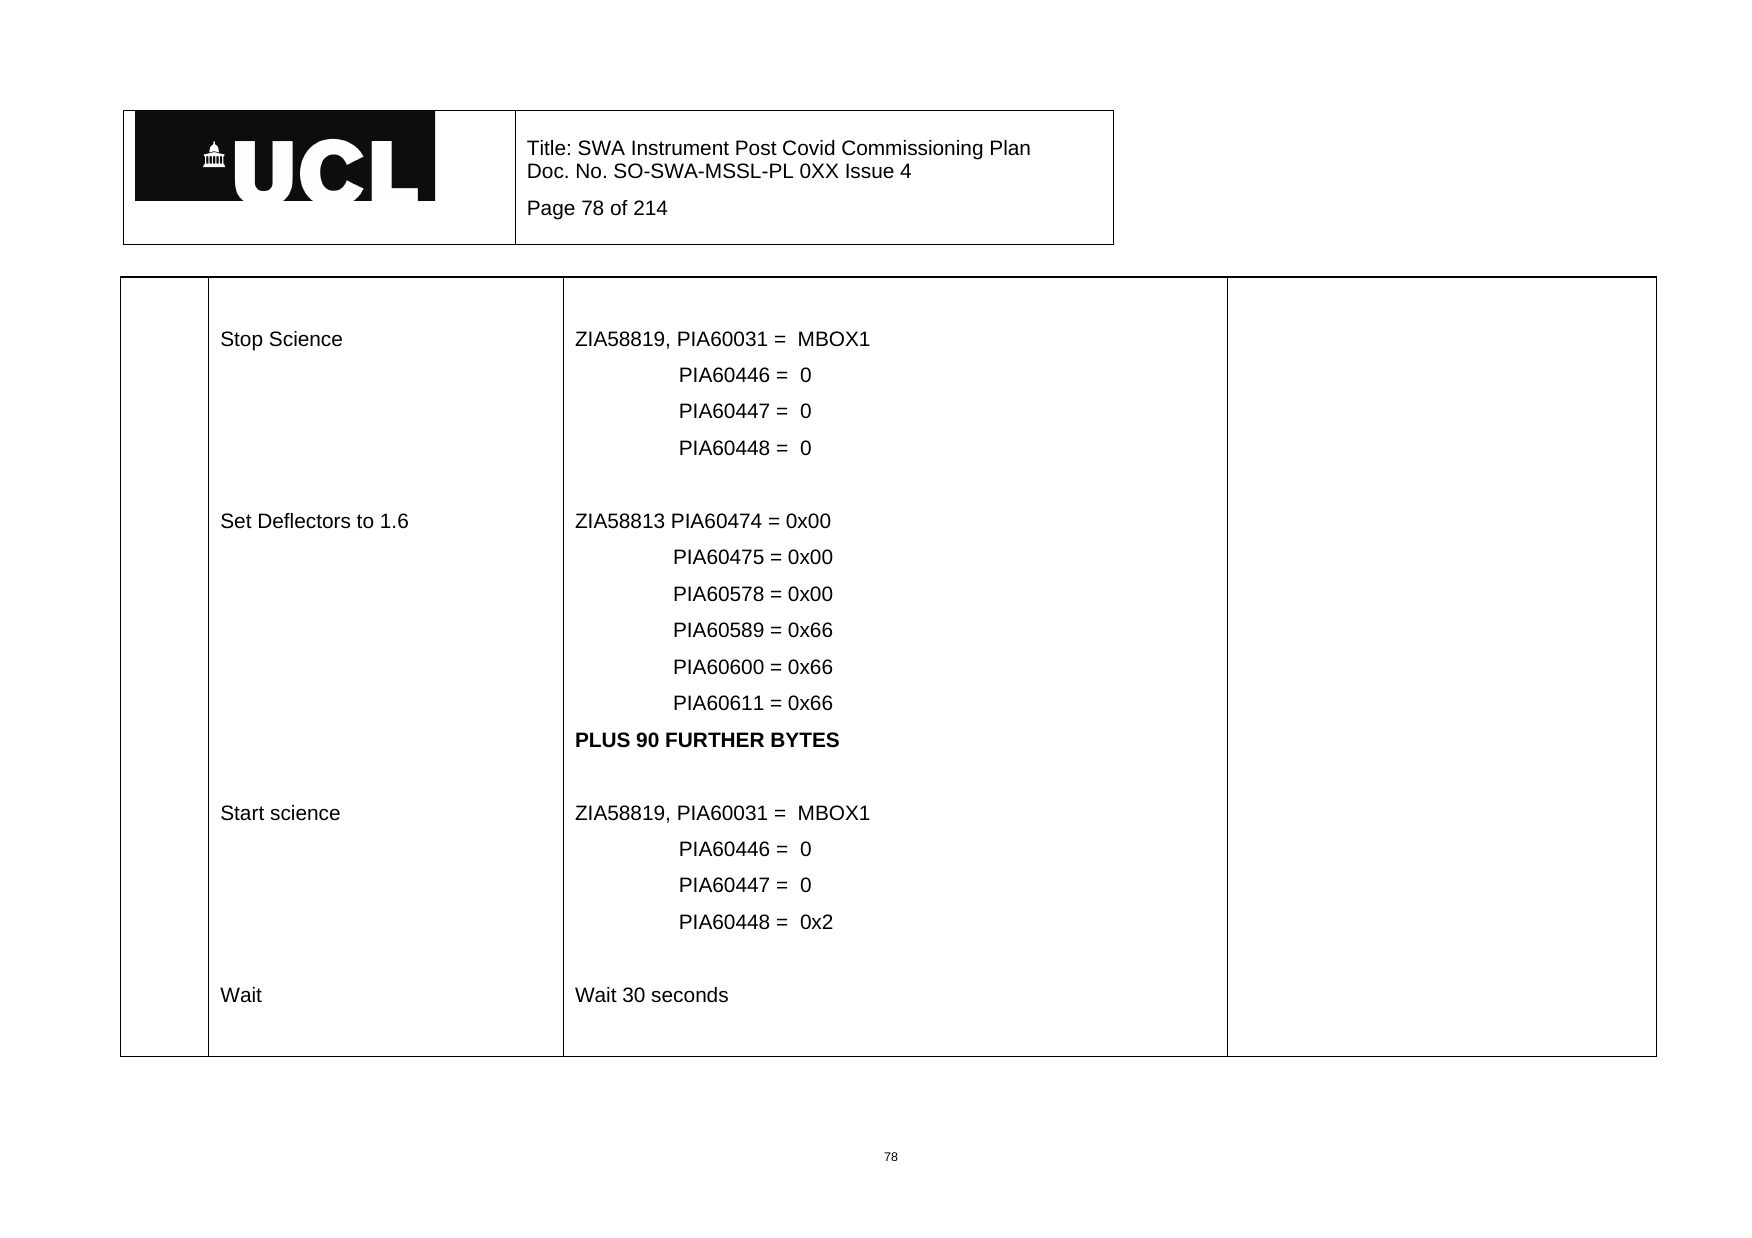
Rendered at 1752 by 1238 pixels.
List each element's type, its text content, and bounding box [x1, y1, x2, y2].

table_header [1228, 278, 1656, 1056]
picture [135, 111, 436, 201]
table_header EAS2 Upper Deflector Commission Stop Science Set Deflectors to 1.6 Start science Wait Stop Science Set Deflectors to 2.0 Start science [209, 278, 563, 1056]
table_header [121, 278, 208, 1056]
